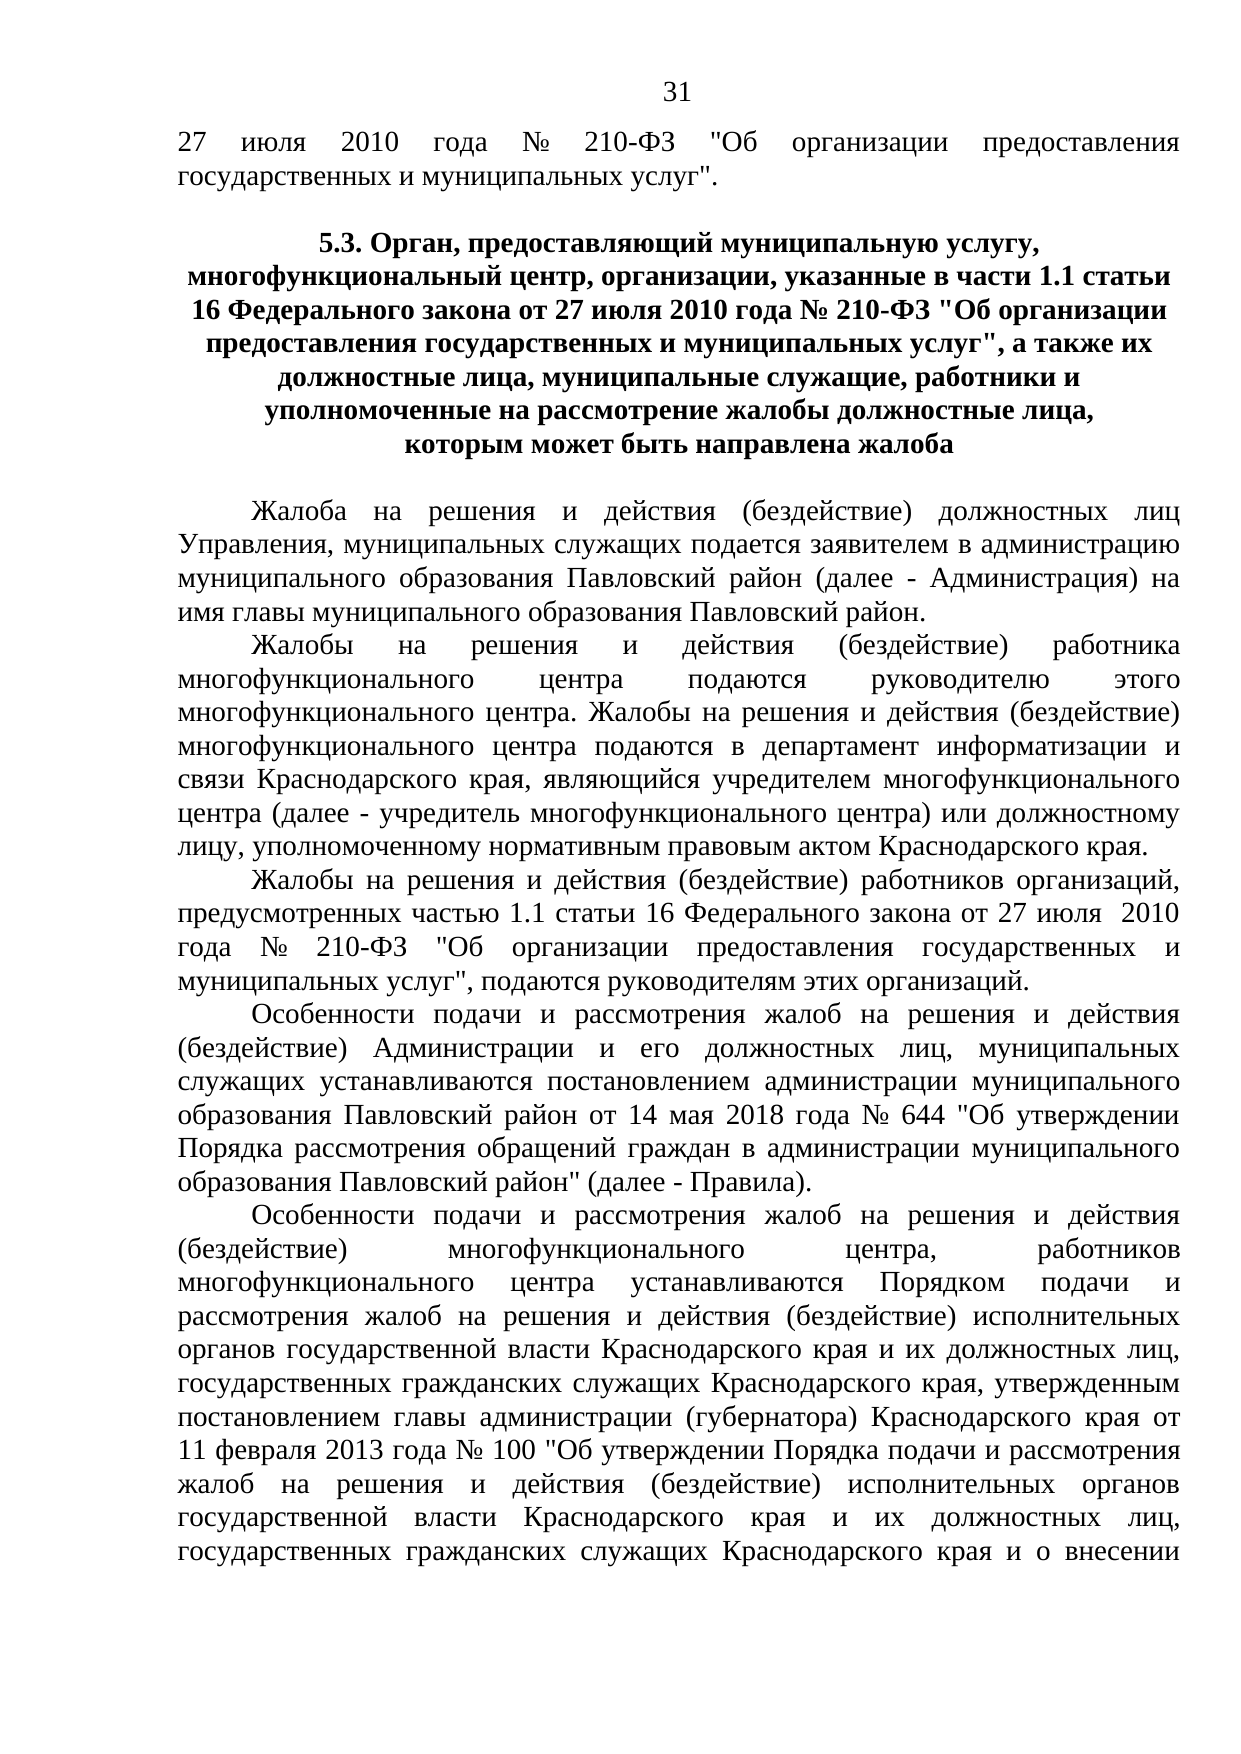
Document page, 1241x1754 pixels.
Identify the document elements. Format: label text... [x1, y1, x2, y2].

text многофункциональный центр, организации, указанные в части 1.1 статьи 16 Федерального закона от 27 июля 2010 года № 210-ФЗ "Об организации предоставления государственных и муниципальных услуг", а также их должностные лица, муниципальные служащие, работники и [177, 258, 1181, 392]
text 5.3. Орган, предоставляющий муниципальную услугу, [177, 225, 1181, 258]
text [177, 1197, 1181, 1566]
text которым может быть направлена жалоба [177, 426, 1181, 459]
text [177, 124, 1181, 191]
text Жалобы на решения и действия (бездействие) работника многофункционального центра подаются руководителю этого многофункционального центра. Жалобы на решения и действия (бездействие) многофункционального центра подаются в департамент информатизации и связи Краснодарского края, являющийся учредителем многофункционального центра (далее - учредитель многофункционального центра) или должностному лицу, уполномоченному нормативным правовым актом Краснодарского края. [177, 627, 1181, 862]
text Жалобы на решения и действия (бездействие) работников организаций, предусмотренных частью 1.1 статьи 16 Федерального закона от 27 июля 2010 года № 210-ФЗ "Об организации предоставления государственных и муниципальных услуг", подаются руководителям этих организаций. [177, 862, 1181, 996]
text Особенности подачи и рассмотрения жалоб на решения и действия (бездействие) Администрации и его должностных лиц, муниципальных служащих устанавливаются постановлением администрации муниципального образования Павловский район от 14 мая 2018 года № 644 "Об утверждении Порядка рассмотрения обращений граждан в администрации муниципального образования Павловский район" (далее - Правила). [177, 996, 1181, 1197]
text уполномоченные на рассмотрение жалобы должностные лица, [177, 392, 1181, 426]
text Жалоба на решения и действия (бездействие) должностных лиц Управления, муниципальных служащих подается заявителем в администрацию муниципального образования Павловский район (далее - Администрация) на имя главы муниципального образования Павловский район. [177, 493, 1181, 627]
